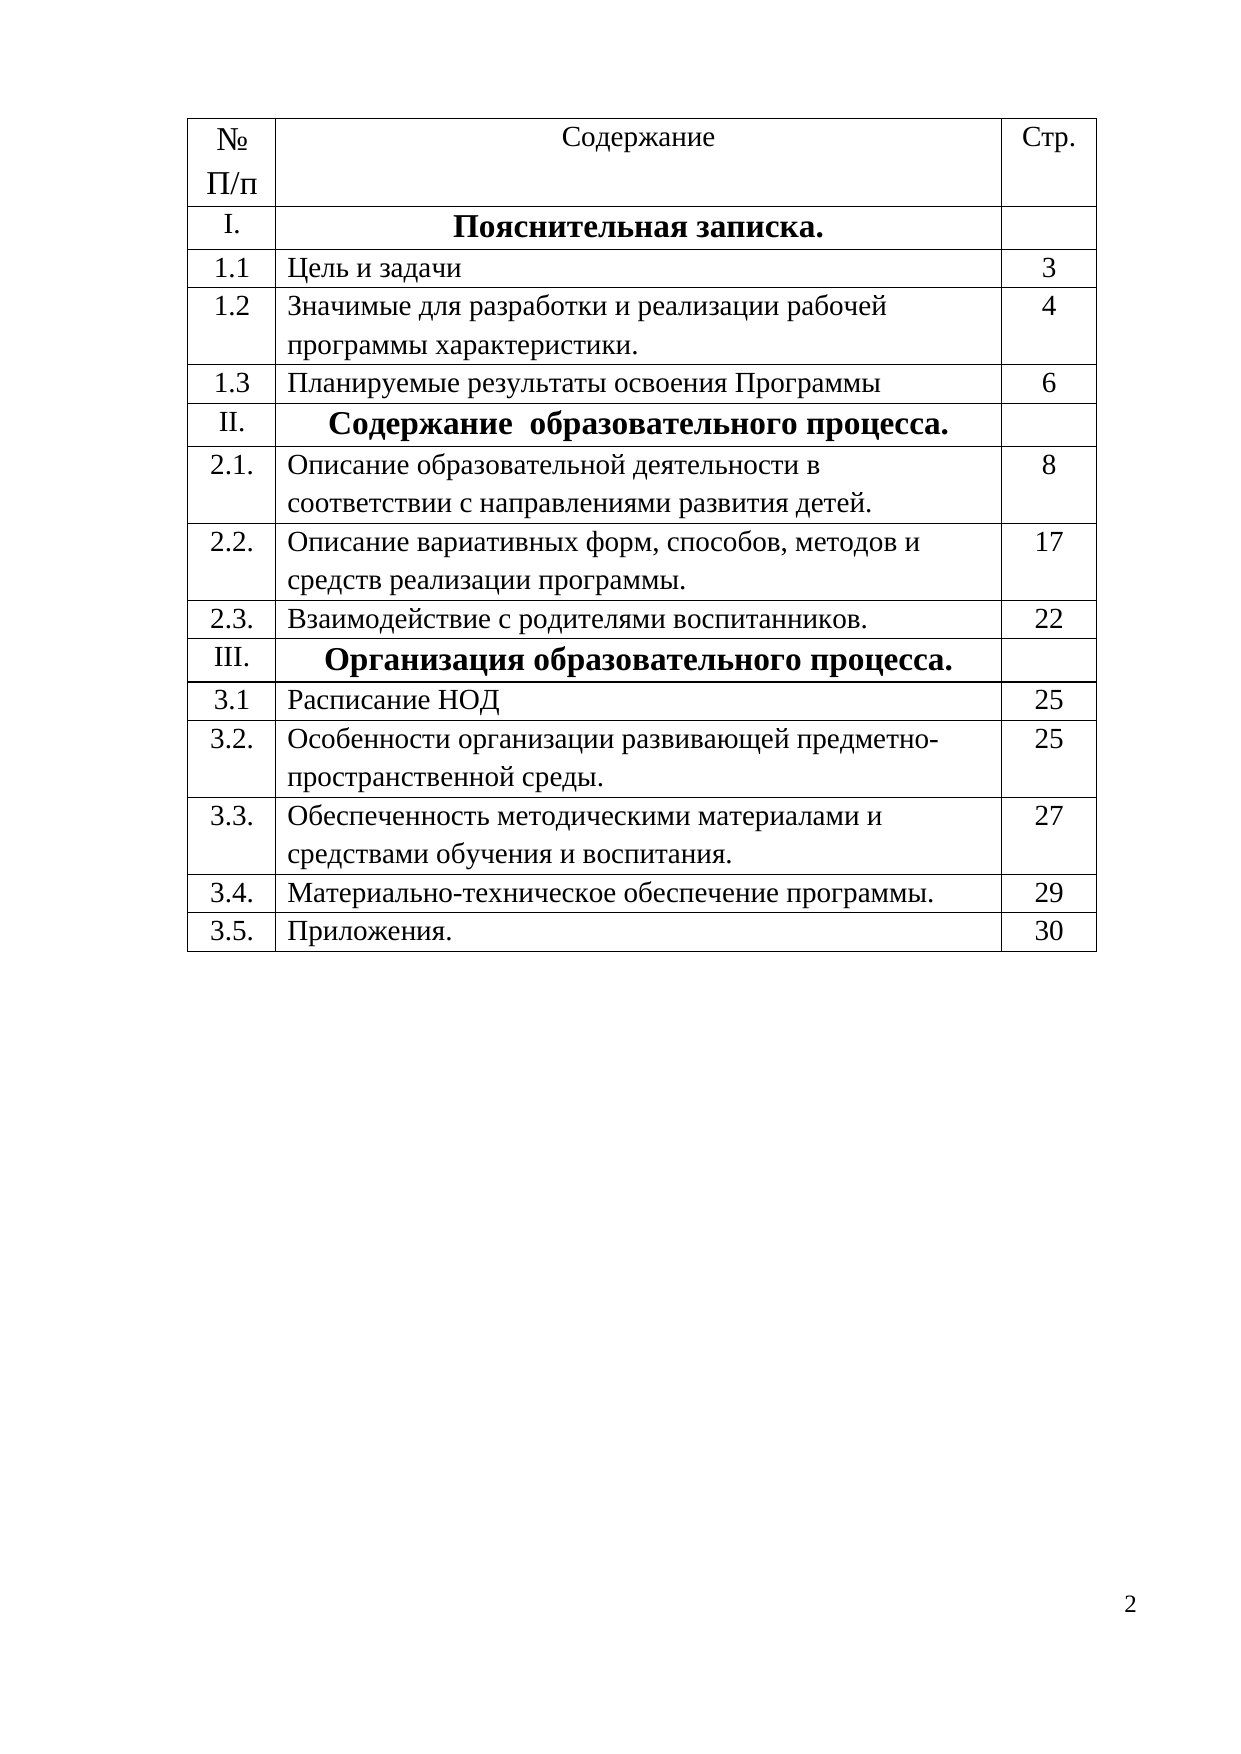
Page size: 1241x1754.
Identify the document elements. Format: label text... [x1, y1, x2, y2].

table_cell 17 [1002, 524, 1096, 600]
table_cell Пояснительная записка. [276, 207, 1001, 249]
table_cell Содержание образовательного процесса. [276, 404, 1001, 446]
table_cell 1.1 [188, 250, 275, 287]
table_cell 25 [1002, 683, 1096, 720]
table_cell 3.4. [188, 875, 275, 912]
table_cell 2.2. [188, 524, 275, 600]
table_cell 29 [1002, 875, 1096, 912]
table_cell Описание вариативных форм, способов, методов и средств реализации программы. [276, 524, 1001, 600]
table_cell 1.3 [188, 365, 275, 403]
table_cell 2.1. [188, 447, 275, 523]
table_cell 27 [1002, 798, 1096, 874]
table_cell Приложения. [276, 913, 1001, 951]
table_cell I. [188, 207, 275, 249]
table_cell 1.2 [188, 288, 275, 364]
table_cell II. [188, 404, 275, 446]
table_cell Планируемые результаты освоения Программы [276, 365, 1001, 403]
table_cell Особенности организации развивающей предметно-пространственной среды. [276, 721, 1001, 797]
table_cell 3.3. [188, 798, 275, 874]
table_cell III. [188, 639, 275, 681]
table_cell 30 [1002, 913, 1096, 951]
table_cell [1002, 404, 1096, 446]
table_cell [1002, 207, 1096, 249]
table_cell [1002, 639, 1096, 681]
table_header Содержание [276, 119, 1001, 206]
table_cell 3.5. [188, 913, 275, 951]
table_cell 3.2. [188, 721, 275, 797]
table_cell 25 [1002, 721, 1096, 797]
table_cell 8 [1002, 447, 1096, 523]
table_cell 3 [1002, 250, 1096, 287]
table_header Стр. [1002, 119, 1096, 206]
table_cell 3.1 [188, 683, 275, 720]
table_cell Описание образовательной деятельности в соответствии с направлениями развития детей. [276, 447, 1001, 523]
table_header № П/п [188, 119, 275, 206]
table_cell Организация образовательного процесса. [276, 639, 1001, 681]
table_cell Значимые для разработки и реализации рабочей программы характеристики. [276, 288, 1001, 364]
table_cell 6 [1002, 365, 1096, 403]
table_cell Материально-техническое обеспечение программы. [276, 875, 1001, 912]
table_cell Расписание НОД [276, 683, 1001, 720]
table_cell Обеспеченность методическими материалами и средствами обучения и воспитания. [276, 798, 1001, 874]
table_cell 22 [1002, 601, 1096, 638]
table_cell 2.3. [188, 601, 275, 638]
table_cell Цель и задачи [276, 250, 1001, 287]
table_cell Взаимодействие с родителями воспитанников. [276, 601, 1001, 638]
table_cell 4 [1002, 288, 1096, 364]
